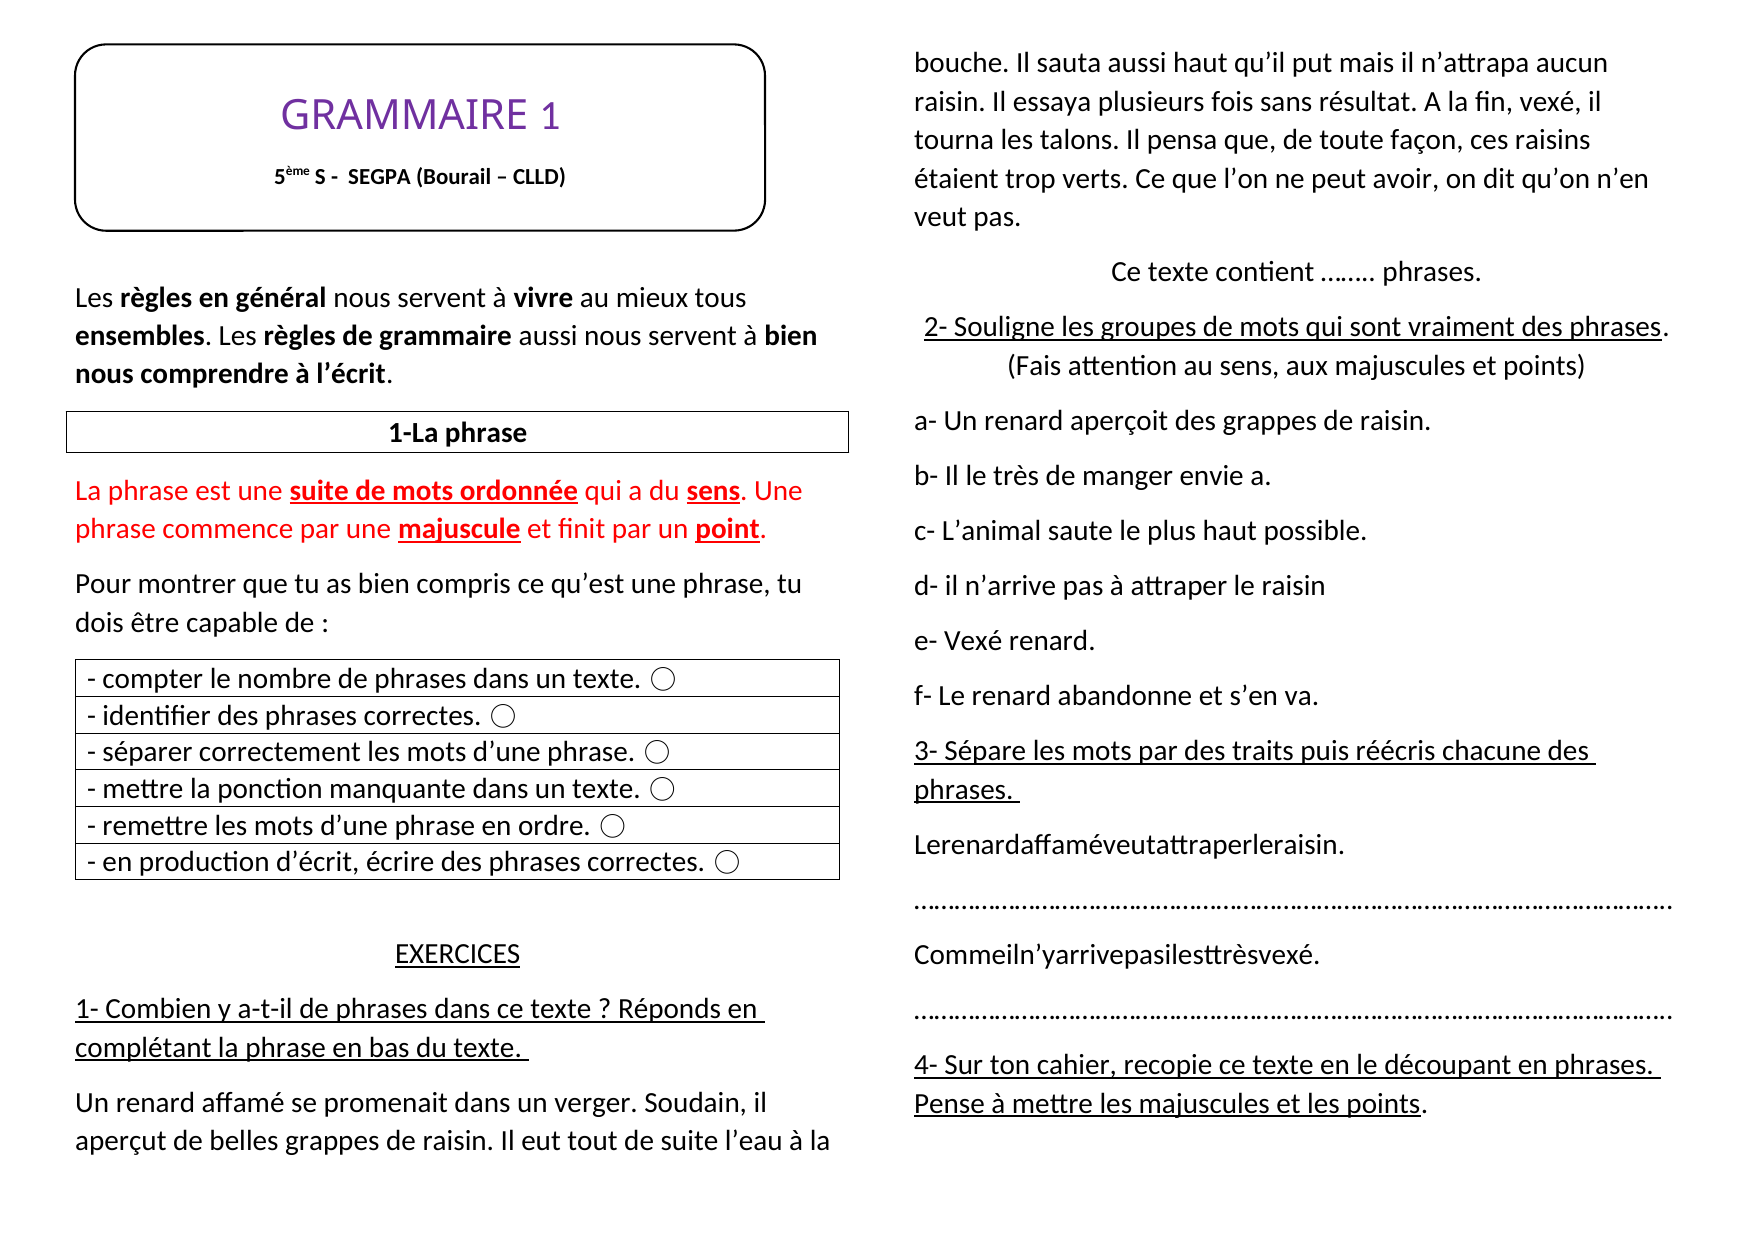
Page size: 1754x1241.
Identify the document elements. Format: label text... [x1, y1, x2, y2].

text Un renard affamé se promenait dans un verger. Soudain, il aperçut de belles grappes de raisin. Il eut tout de suite l’eau à la bouche. Il sauta aussi haut qu’il put mais il n’attrapa aucun raisin. Il essaya plusieurs fois sans résultat. A la fin, vexé, il tourna les talons. Il pensa que, de toute façon, ces raisins étaient trop verts. Ce que l’on ne peut avoir, on dit qu’on n’en veut pas. [914, 44, 1679, 234]
text Un renard affamé se promenait dans un verger. Soudain, il aperçut de belles grappes de raisin. Il eut tout de suite l’eau à la bouche. Il sauta aussi haut qu’il put mais il n’attrapa aucun raisin. Il essaya plusieurs fois sans résultat. A la fin, vexé, il tourna les talons. Il pensa que, de toute façon, ces raisins étaient trop verts. Ce que l’on ne peut avoir, on dit qu’on n’en veut pas. [75, 1084, 840, 1158]
table_cell - identifier des phrases correctes. ⃝ [76, 697, 839, 732]
text f- Le renard abandonne et s’en va. [914, 677, 1679, 713]
table_header - compter le nombre de phrases dans un texte. ⃝ [76, 660, 839, 696]
text Pour montrer que tu as bien compris ce qu’est une phrase, tu dois être capable de : [75, 566, 840, 640]
text 1- Combien y a-t-il de phrases dans ce texte ? Réponds en complétant la phrase en bas du texte. [75, 990, 840, 1064]
text Ce texte contient …….. phrases. [914, 253, 1679, 289]
table_cell - séparer correctement les mots d’une phrase. ⃝ [76, 734, 839, 769]
text La phrase est une suite de mots ordonnée qui a du sens. Une phrase commence par une majuscule et finit par un point. [75, 472, 840, 546]
text EXERCICES [75, 935, 840, 971]
text Les règles en général nous servent à vivre au mieux tous ensembles. Les règles de grammaire aussi nous servent à bien nous comprendre à l’écrit. [75, 279, 840, 391]
text ………………………………………………………………………………………………….. [914, 991, 1679, 1027]
text e- Vexé renard. [914, 622, 1679, 658]
text b- Il le très de manger envie a. [914, 457, 1679, 493]
table_cell - remettre les mots d’une phrase en ordre. ⃝ [76, 807, 839, 842]
text Commeiln’yarrivepasilesttrèsvexé. [914, 936, 1679, 972]
text ………………………………………………………………………………………………….. [914, 881, 1679, 917]
table_cell - en production d’écrit, écrire des phrases correctes. ⃝ [76, 844, 839, 879]
text d- il n’arrive pas à attraper le raisin [914, 567, 1679, 603]
text a- Un renard aperçoit des grappes de raisin. [914, 402, 1679, 437]
text 4- Sur ton cahier, recopie ce texte en le découpant en phrases. Pense à mettre les majuscules et les points. [914, 1046, 1679, 1121]
text 2- Souligne les groupes de mots qui sont vraiment des phrases. (Fais attention au sens, aux majuscules et points) [914, 308, 1679, 382]
table_cell - mettre la ponction manquante dans un texte. ⃝ [76, 770, 839, 806]
text Lerenardaffaméveutattraperleraisin. [914, 826, 1679, 862]
text c- L’animal saute le plus haut possible. [914, 512, 1679, 548]
text 3- Sépare les mots par des traits puis réécris chacune des phrases. [914, 732, 1679, 807]
text 1-La phrase [67, 412, 848, 452]
